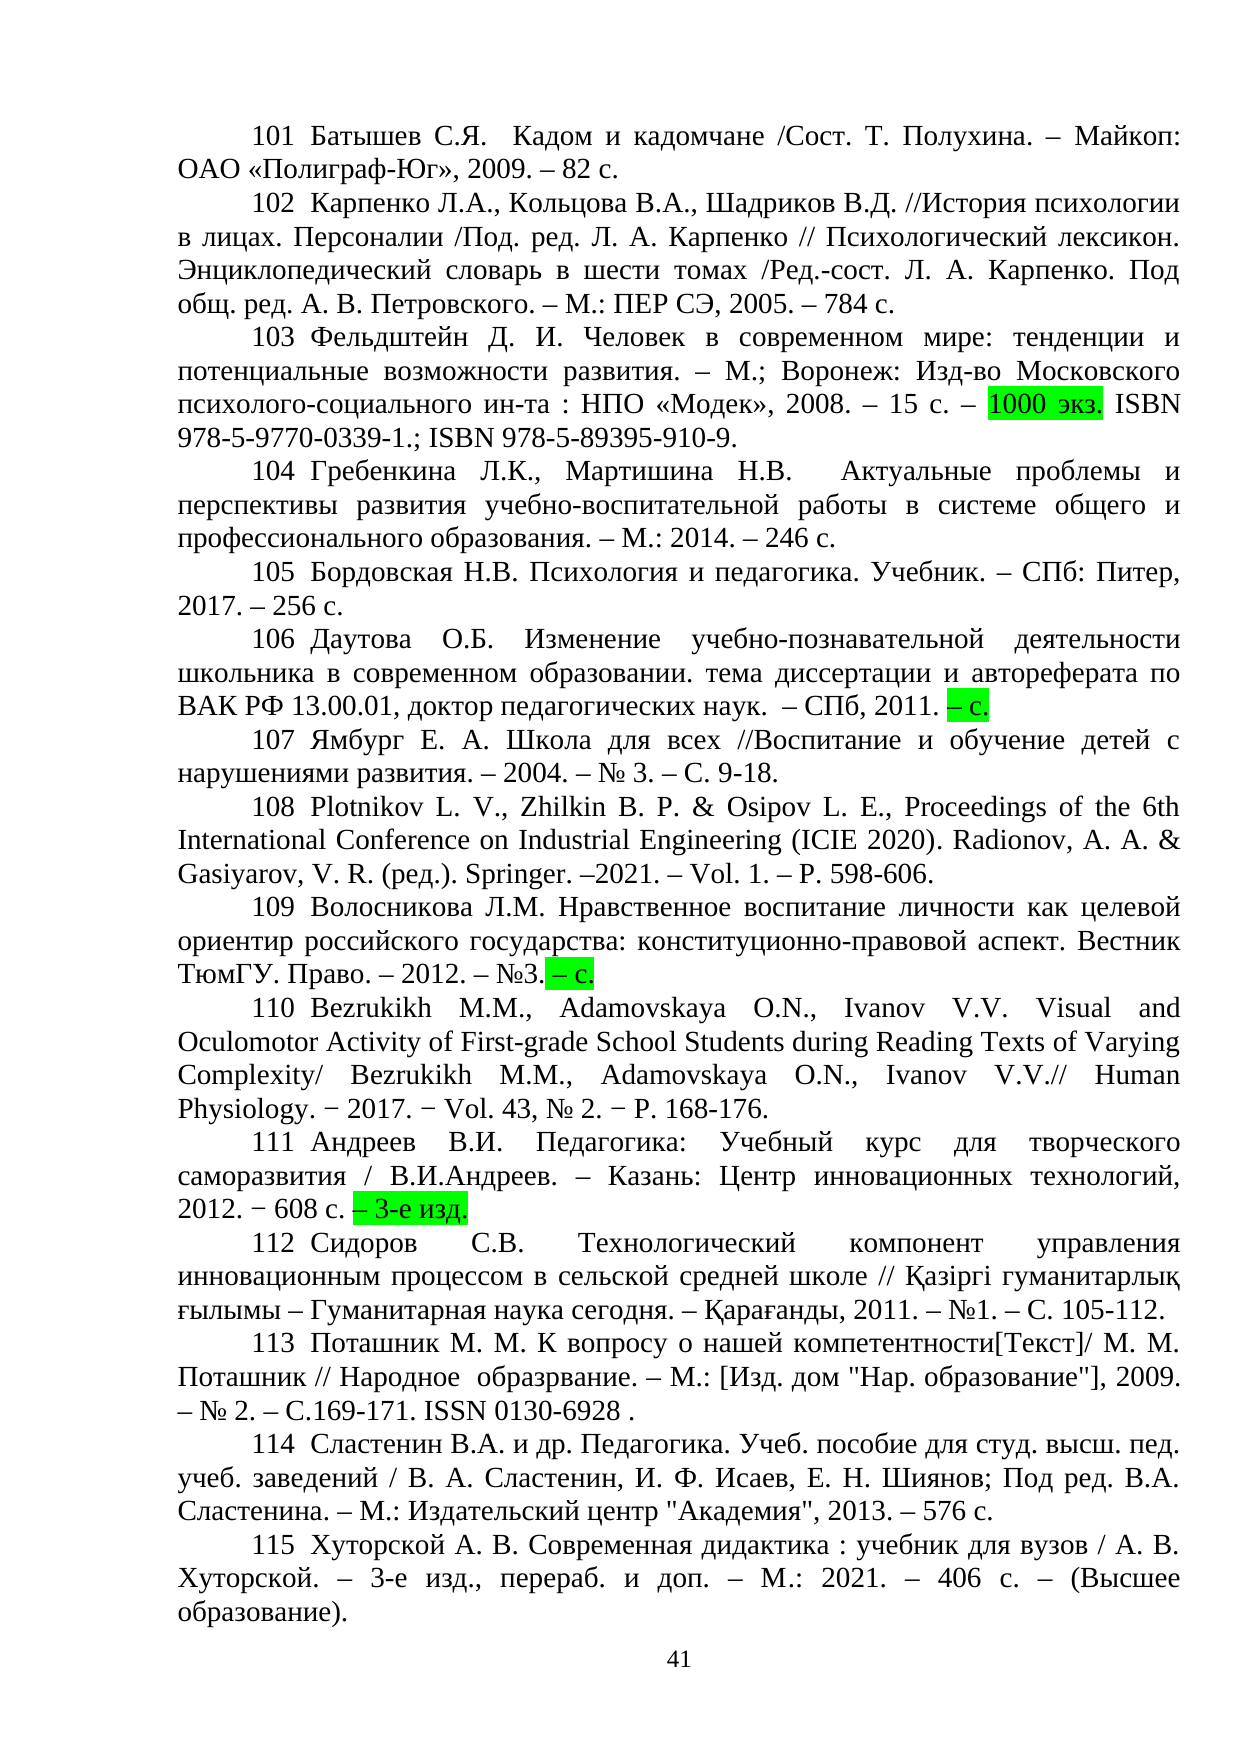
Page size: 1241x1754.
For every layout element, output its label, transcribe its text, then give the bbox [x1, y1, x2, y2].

list Bezrukikh M.M., Adamovskaya O.N., Ivanov V.V. Visual and Oculomotor Activity of First-grade School Students during Reading Texts of Varying Complexity/ Bezrukikh M.M., Adamovskaya O.N., Ivanov V.V.// Human Physiology. − 2017. − Vol. 43, № 2. − P. 168-176. [177, 990, 1181, 1124]
list Даутова О.Б. Изменение учебно-познавательной деятельности школьника в современном образовании. тема диссертации и автореферата по ВАК РФ 13.00.01, доктор педагогических наук. – СПб, 2011. – c. [177, 621, 1181, 722]
list Сидоров С.В. Технологический компонент управления инновационным процессом в сельской средней школе // Қазiргi гуманитарлық ғылымы – Гуманитарная наука сегодня. – Қарағанды, 2011. – №1. – С. 105-112. [177, 1225, 1181, 1326]
list Гребенкина Л.К., Мартишина Н.В. Актуальные проблемы и перспективы развития учебно-воспитательной работы в системе общего и профессионального образования. – М.: 2014. – 246 с. [177, 453, 1181, 554]
list Plotnikov L. V., Zhilkin B. P. & Osipov L. E., Proceedings of the 6th International Conference on Industrial Engineering (ICIE 2020). Radionov, A. A. & Gasiyarov, V. R. (ред.). Springer. –2021. – Vol. 1. – P. 598-606. [177, 789, 1181, 889]
list Ямбург Е. А. Школа для всех //Воспитание и обучение детей с нарушениями развития. – 2004. – № 3. – С. 9-18. [177, 722, 1181, 789]
list Сластенин В.А. и др. Педагогика. Учеб. пособие для студ. высш. пед. учеб. заведений / В. А. Сластенин, И. Ф. Исаев, Е. Н. Шиянов; Под ред. В.А. Сластенина. – М.: Издательский центр "Академия", 2013. – 576 с. [177, 1426, 1181, 1527]
list Андреев В.И. Педагогика: Учебный курс для творческого саморазвития / В.И.Андреев. – Казань: Центр инновационных технологий, 2012. − 608 с. – 3-е изд. [177, 1124, 1181, 1225]
list Батышев С.Я. Кадом и кадомчане /Сост. Т. Полухина. – Майкоп: ОАО «Полиграф-Юг», 2009. – 82 с. [177, 118, 1181, 185]
list Хуторской А. В. Современная дидактика : учебник для вузов / А. В. Хуторской. – 3-е изд., перераб. и доп. – М.: 2021. – 406 с. – (Высшее образование). [177, 1527, 1181, 1627]
list Поташник М. М. К вопросу о нашей компетентности[Текст]/ М. М. Поташник // Народное образрвание. – М.: [Изд. дом "Нар. образование"], 2009. – № 2. – С.169-171. ISSN 0130-6928 . [177, 1326, 1181, 1426]
list Бордовская Н.В. Психология и педагогика. Учебник. – СПб: Питер, 2017. – 256 с. [177, 554, 1181, 621]
list Фельдштейн Д. И. Человек в современном мире: тенденции и потенциальные возможности развития. – М.; Воронеж: Изд-во Московского психолого-социального ин-та : НПО «Модек», 2008. – 15 с. – 1000 экз. ISBN 978-5-9770-0339-1.; ISBN 978-5-89395-910-9. [177, 319, 1181, 453]
list Волосникова Л.М. Нравственное воспитание личности как целевой ориентир российского государства: конституционно-правовой аспект. Вестник ТюмГУ. Право. – 2012. – №3. – c. [177, 889, 1181, 990]
list Карпенко Л.А., Кольцова В.А., Шадриков В.Д. //История психологии в лицах. Персоналии /Под. ред. Л. А. Карпенко // Психологический лексикон. Энциклопедический словарь в шести томах /Ред.-сост. Л. А. Карпенко. Под общ. ред. А. В. Петровского. – М.: ПЕР СЭ, 2005. – 784 с. [177, 185, 1181, 319]
